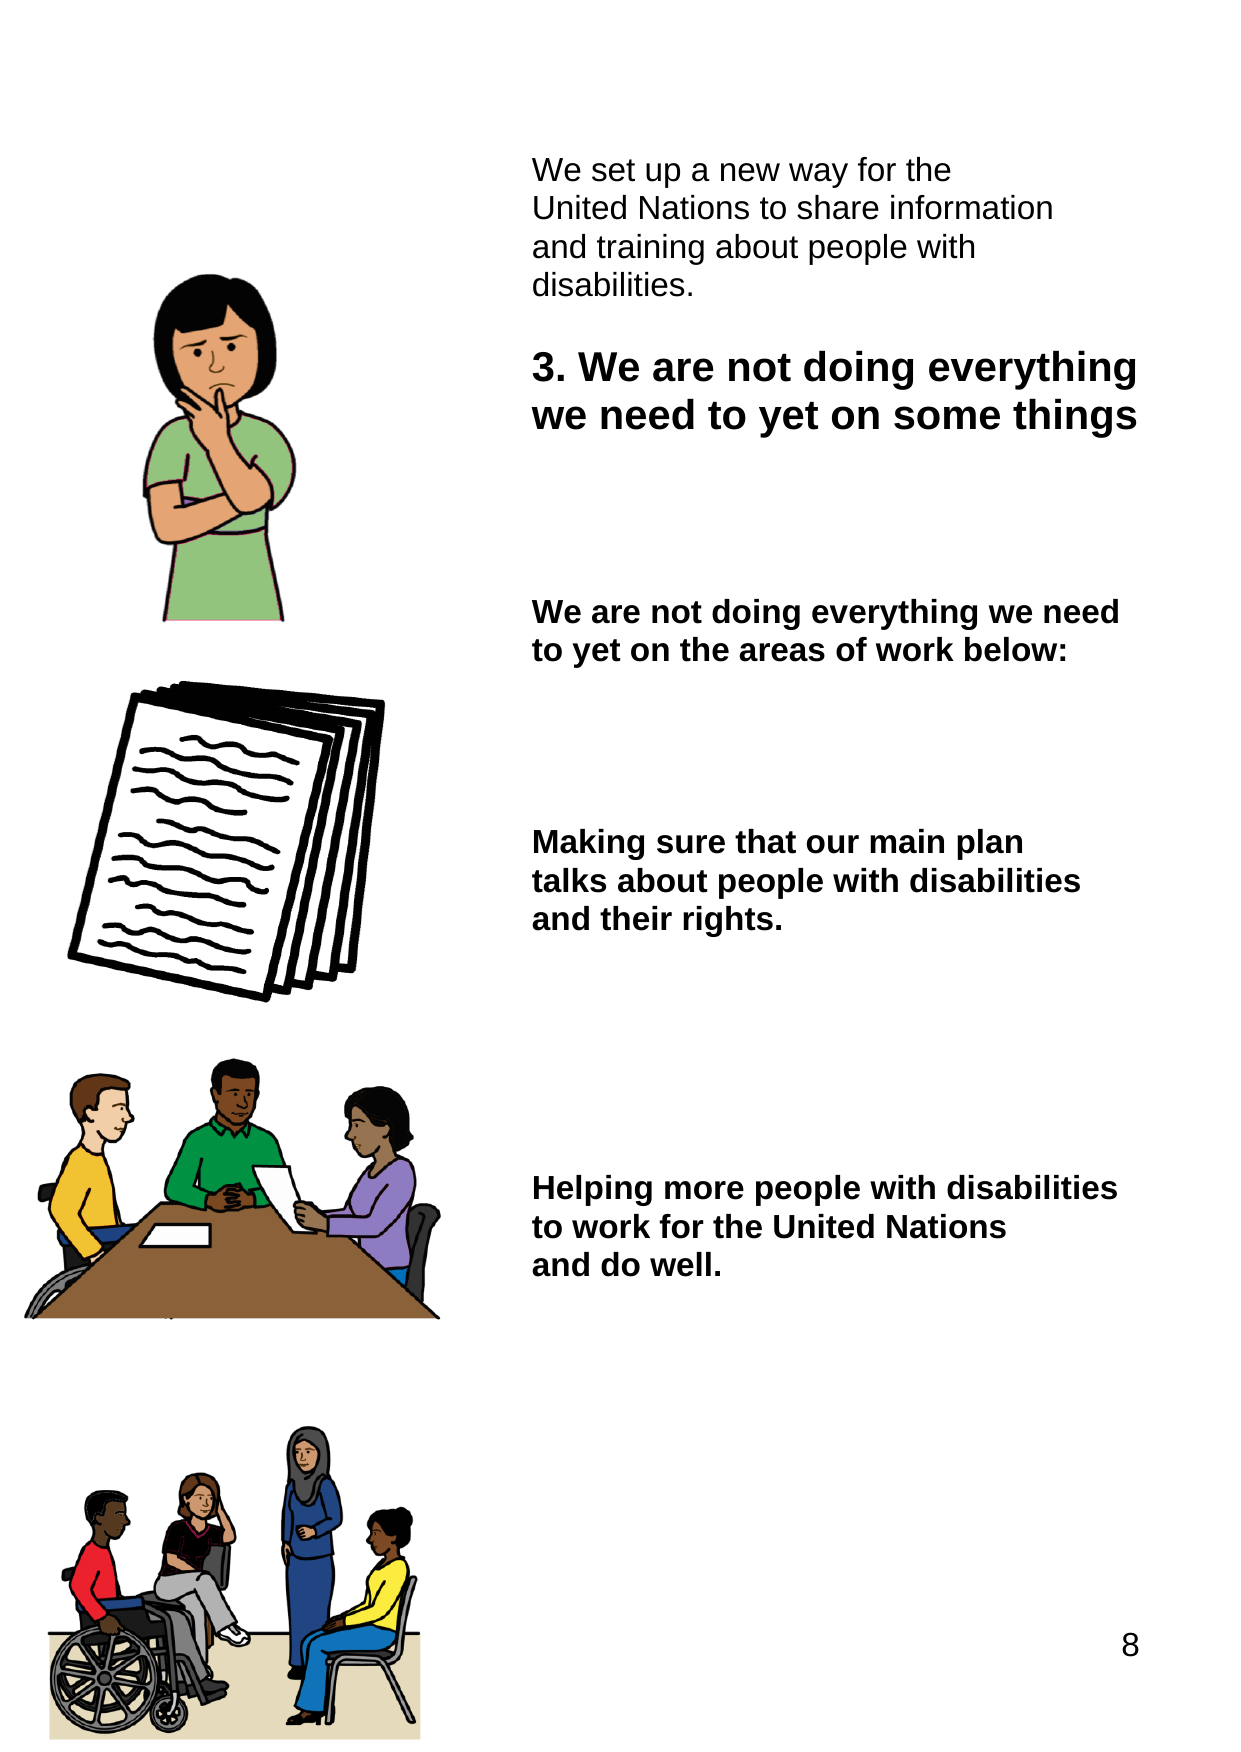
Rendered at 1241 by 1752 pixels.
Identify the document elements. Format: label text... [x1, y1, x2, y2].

text We are not doing everything we need to yet on the areas of work below: [532, 592, 1140, 669]
text and do well. [532, 1245, 1140, 1284]
text Making sure that our main plan [532, 822, 1140, 861]
picture [0, 236, 469, 1384]
text talks about people with disabilities and their rights. [532, 861, 1140, 938]
text Helping more people with disabilities to work for the United Nations [532, 1168, 1140, 1245]
picture [46, 1416, 425, 1746]
text 3. We are not doing everything we need to yet on some things [532, 342, 1140, 438]
text We set up a new way for the United Nations to share information and training about people with disabilities. [532, 150, 1140, 304]
